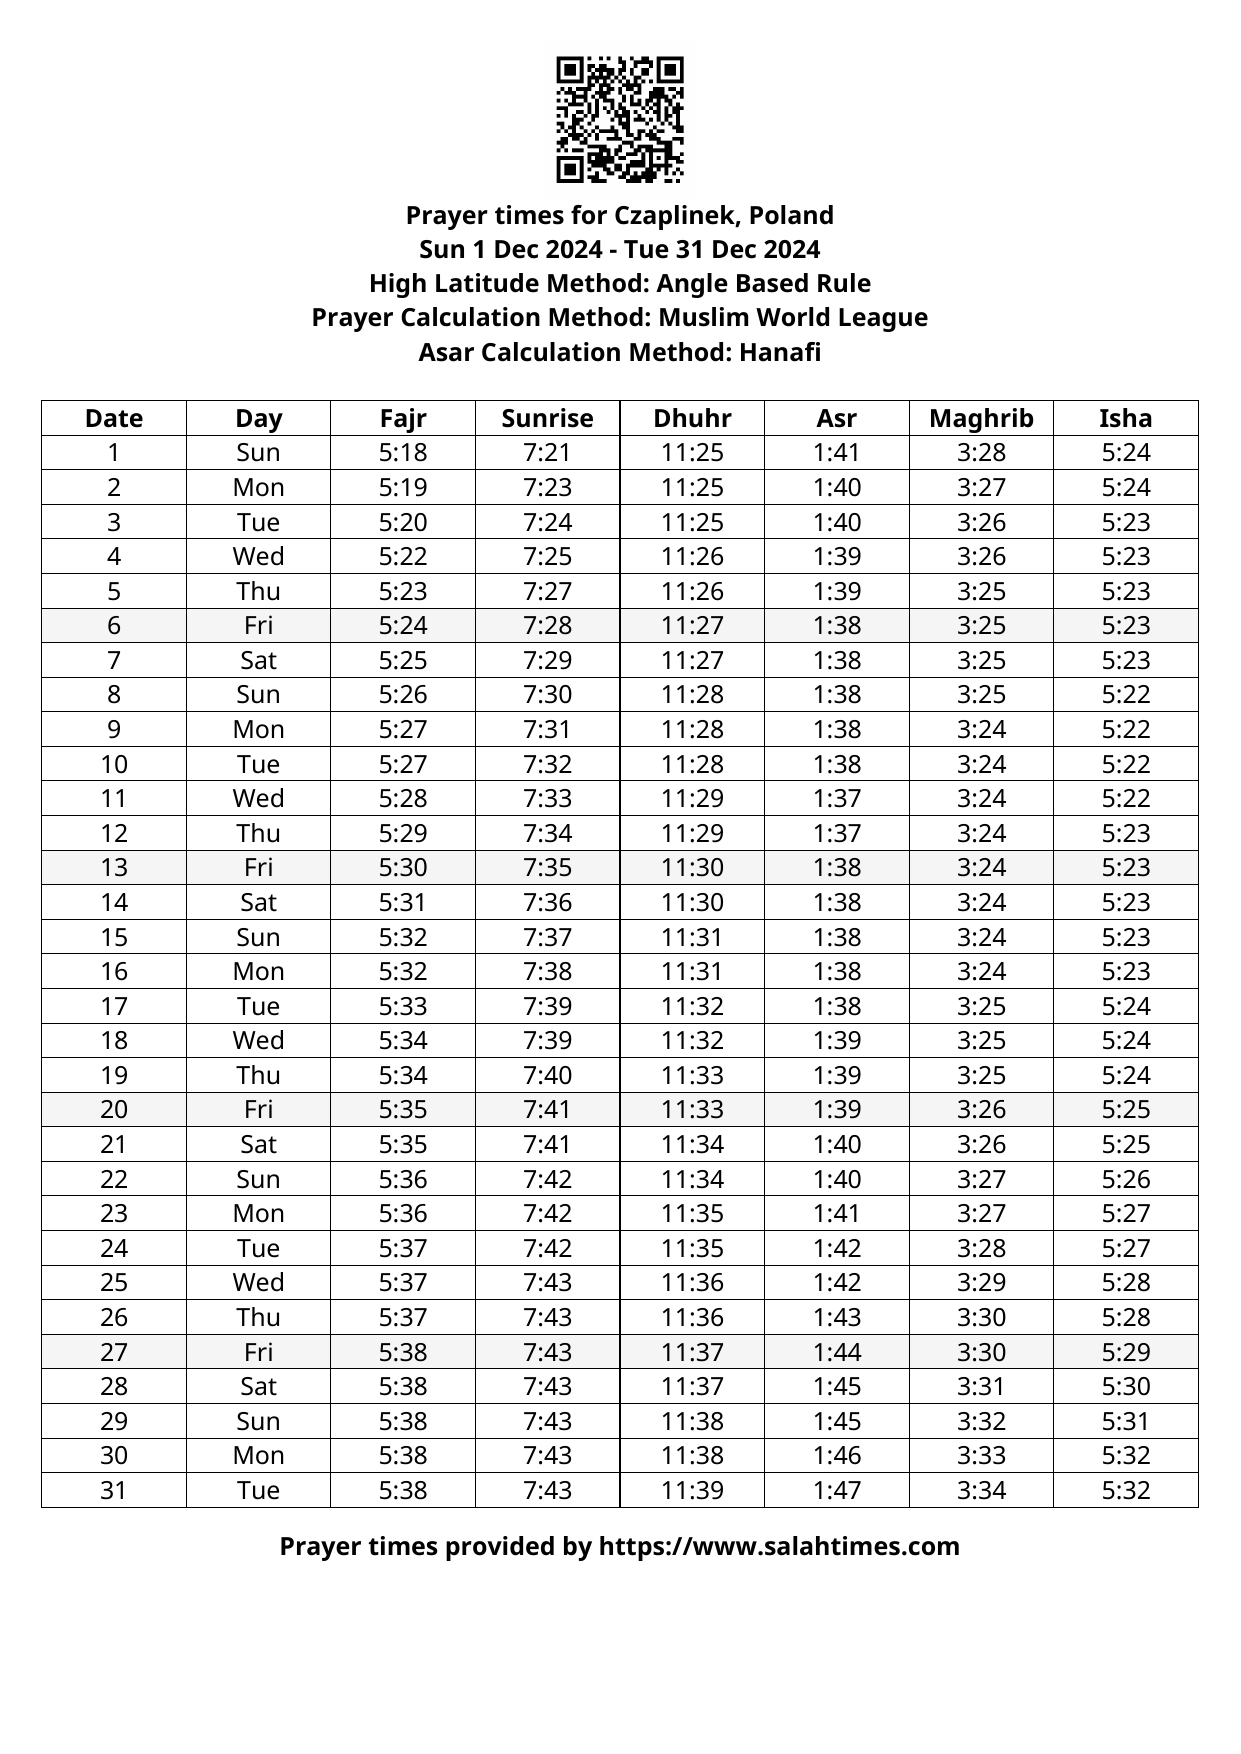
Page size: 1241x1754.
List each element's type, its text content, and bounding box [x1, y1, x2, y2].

table_cell 5:18 [331, 436, 475, 469]
table_cell 1:38 [765, 920, 909, 953]
table_cell 5:23 [1054, 643, 1198, 677]
table_cell 4 [42, 539, 186, 573]
table_cell 5:23 [1054, 954, 1198, 988]
table_header Fajr [331, 401, 475, 434]
table_cell 5 [42, 574, 186, 607]
table_cell 5:35 [331, 1093, 475, 1126]
table_cell Tue [187, 1231, 330, 1264]
table_cell 3:26 [910, 1127, 1053, 1161]
table_cell 1:38 [765, 851, 909, 884]
table_cell 5:22 [331, 539, 475, 573]
table_header Sunrise [476, 401, 619, 434]
table_cell 19 [42, 1058, 186, 1092]
table_cell 5:23 [1054, 920, 1198, 953]
table_cell 1:39 [765, 539, 909, 573]
table_cell 1:42 [765, 1266, 909, 1299]
table_cell 5:28 [1054, 1300, 1198, 1334]
table_cell Thu [187, 1300, 330, 1334]
table_cell 1:38 [765, 712, 909, 746]
table_cell 3:25 [910, 989, 1053, 1022]
table_cell 11 [42, 781, 186, 815]
table_cell Sun [187, 436, 330, 469]
table_cell 7:43 [476, 1404, 619, 1437]
table_cell 7:31 [476, 712, 619, 746]
table_cell 11:36 [621, 1300, 764, 1334]
table_cell 5:22 [1054, 712, 1198, 746]
table_cell 3:25 [910, 678, 1053, 711]
table_cell 1:39 [765, 1024, 909, 1057]
table_cell 5:31 [1054, 1404, 1198, 1437]
table_cell 5:23 [1054, 574, 1198, 607]
table_cell Fri [187, 851, 330, 884]
table_cell 11:34 [621, 1162, 764, 1195]
table_cell 23 [42, 1196, 186, 1230]
table_cell 5:32 [1054, 1473, 1198, 1507]
table_cell 11:39 [621, 1473, 764, 1507]
table_cell 3:25 [910, 1024, 1053, 1057]
table_cell 1:38 [765, 989, 909, 1022]
table_cell 1:38 [765, 643, 909, 677]
table_cell 15 [42, 920, 186, 953]
table_cell 3:24 [910, 954, 1053, 988]
table_cell Fri [187, 1093, 330, 1126]
table_cell 10 [42, 747, 186, 780]
table_cell Wed [187, 1024, 330, 1057]
table_cell Tue [187, 989, 330, 1022]
table_cell 5:23 [1054, 885, 1198, 919]
table_cell 5:22 [1054, 781, 1198, 815]
table_cell 7:43 [476, 1266, 619, 1299]
table_cell 3:31 [910, 1369, 1053, 1403]
table_cell 5:24 [1054, 470, 1198, 504]
table_cell 3:26 [910, 539, 1053, 573]
table_cell 5:36 [331, 1162, 475, 1195]
table_cell 5:28 [331, 781, 475, 815]
text Prayer Calculation Method: Muslim World League [42, 300, 1198, 334]
table_cell 11:31 [621, 920, 764, 953]
table_cell 5:23 [331, 574, 475, 607]
table_cell 11:28 [621, 747, 764, 780]
table_cell 7:43 [476, 1300, 619, 1334]
table_cell 29 [42, 1404, 186, 1437]
table_cell 7:23 [476, 470, 619, 504]
table_cell 7:41 [476, 1127, 619, 1161]
table_cell 1:39 [765, 1093, 909, 1126]
table_cell 1:38 [765, 609, 909, 642]
table_cell 11:37 [621, 1335, 764, 1368]
table_cell 5:32 [1054, 1439, 1198, 1472]
table_cell 7:35 [476, 851, 619, 884]
table_cell 3:24 [910, 747, 1053, 780]
table_cell 5:25 [1054, 1093, 1198, 1126]
table_cell 5:23 [1054, 816, 1198, 849]
table_cell 3:25 [910, 609, 1053, 642]
table_cell 5:35 [331, 1127, 475, 1161]
table_cell 11:26 [621, 539, 764, 573]
table_cell 5:31 [331, 885, 475, 919]
table_cell 5:28 [1054, 1266, 1198, 1299]
table_cell 11:28 [621, 678, 764, 711]
table_cell 1:38 [765, 747, 909, 780]
table_cell 3:26 [910, 505, 1053, 538]
table_cell 7:36 [476, 885, 619, 919]
table_cell 7:38 [476, 954, 619, 988]
table_cell Tue [187, 505, 330, 538]
table_cell Wed [187, 539, 330, 573]
table_cell 11:25 [621, 505, 764, 538]
table_cell 17 [42, 989, 186, 1022]
table_cell 31 [42, 1473, 186, 1507]
table_cell Sat [187, 1127, 330, 1161]
table_cell 7:30 [476, 678, 619, 711]
table_cell 11:26 [621, 574, 764, 607]
table_cell 7:40 [476, 1058, 619, 1092]
table_cell 7:29 [476, 643, 619, 677]
table_cell 7:43 [476, 1439, 619, 1472]
table_cell 11:29 [621, 816, 764, 849]
table_cell 7:43 [476, 1473, 619, 1507]
table_cell 14 [42, 885, 186, 919]
table_cell 1:37 [765, 816, 909, 849]
table_cell 5:24 [1054, 436, 1198, 469]
table_cell Thu [187, 574, 330, 607]
table_cell 5:19 [331, 470, 475, 504]
table_cell 3:27 [910, 470, 1053, 504]
table_cell Mon [187, 1439, 330, 1472]
table_header Date [42, 401, 186, 434]
table_cell 5:25 [331, 643, 475, 677]
table_header Isha [1054, 401, 1198, 434]
table_cell 7:27 [476, 574, 619, 607]
table_cell 16 [42, 954, 186, 988]
table_cell 5:29 [1054, 1335, 1198, 1368]
table_header Day [187, 401, 330, 434]
table_cell 7:37 [476, 920, 619, 953]
table_cell 5:24 [1054, 1024, 1198, 1057]
table_cell 5:23 [1054, 539, 1198, 573]
table_cell 1:44 [765, 1335, 909, 1368]
table_cell 11:30 [621, 851, 764, 884]
table_cell 7:39 [476, 989, 619, 1022]
table_cell Thu [187, 816, 330, 849]
table_cell 3:30 [910, 1300, 1053, 1334]
table_cell 11:33 [621, 1093, 764, 1126]
table_header Dhuhr [621, 401, 764, 434]
table_cell 11:38 [621, 1439, 764, 1472]
table_cell 5:36 [331, 1196, 475, 1230]
table_cell 11:38 [621, 1404, 764, 1437]
table_cell 5:27 [1054, 1231, 1198, 1264]
table_cell 5:27 [1054, 1196, 1198, 1230]
table_cell 1:40 [765, 505, 909, 538]
table_cell 5:38 [331, 1473, 475, 1507]
table_cell 1:47 [765, 1473, 909, 1507]
table_cell 7:32 [476, 747, 619, 780]
table_cell 7:42 [476, 1231, 619, 1264]
table_cell 1 [42, 436, 186, 469]
table_cell Sun [187, 1404, 330, 1437]
table_cell 11:31 [621, 954, 764, 988]
table_cell 3:24 [910, 920, 1053, 953]
table_cell 11:27 [621, 609, 764, 642]
table_cell 18 [42, 1024, 186, 1057]
table_cell 11:25 [621, 436, 764, 469]
table_cell 1:40 [765, 1127, 909, 1161]
table_cell 3:30 [910, 1335, 1053, 1368]
table_cell 1:37 [765, 781, 909, 815]
table_cell 1:46 [765, 1439, 909, 1472]
table_cell 7:28 [476, 609, 619, 642]
table_cell 3:29 [910, 1266, 1053, 1299]
table_cell 1:45 [765, 1404, 909, 1437]
table_cell 1:39 [765, 574, 909, 607]
table_cell 11:34 [621, 1127, 764, 1161]
table_cell 1:41 [765, 436, 909, 469]
table_cell 11:36 [621, 1266, 764, 1299]
table_cell 11:32 [621, 1024, 764, 1057]
text High Latitude Method: Angle Based Rule [42, 266, 1198, 300]
table_cell Thu [187, 1058, 330, 1092]
table_cell 3:24 [910, 851, 1053, 884]
table_cell 5:24 [331, 609, 475, 642]
table_cell 7:34 [476, 816, 619, 849]
table_cell 5:25 [1054, 1127, 1198, 1161]
table_cell 3:26 [910, 1093, 1053, 1126]
table_cell Fri [187, 1335, 330, 1368]
table_cell 5:23 [1054, 851, 1198, 884]
table_cell 27 [42, 1335, 186, 1368]
table_cell 2 [42, 470, 186, 504]
table_cell 5:38 [331, 1369, 475, 1403]
table_cell 5:30 [331, 851, 475, 884]
table_cell 28 [42, 1369, 186, 1403]
table_cell 3:32 [910, 1404, 1053, 1437]
table_cell 5:26 [331, 678, 475, 711]
table_cell 3 [42, 505, 186, 538]
table_cell 1:40 [765, 470, 909, 504]
picture [542, 41, 699, 198]
table_cell 11:25 [621, 470, 764, 504]
table_cell 11:27 [621, 643, 764, 677]
table_header Maghrib [910, 401, 1053, 434]
table_cell 1:38 [765, 954, 909, 988]
table_cell 25 [42, 1266, 186, 1299]
table_cell 11:35 [621, 1231, 764, 1264]
table_cell Wed [187, 1266, 330, 1299]
table_cell 1:41 [765, 1196, 909, 1230]
table_cell Sat [187, 885, 330, 919]
table_cell 5:23 [1054, 505, 1198, 538]
table_cell 5:37 [331, 1266, 475, 1299]
table_cell 5:32 [331, 920, 475, 953]
table_cell Sun [187, 920, 330, 953]
table_cell 5:27 [331, 747, 475, 780]
table_cell 5:37 [331, 1300, 475, 1334]
table_cell 7:42 [476, 1196, 619, 1230]
table_cell 9 [42, 712, 186, 746]
table_cell 3:24 [910, 781, 1053, 815]
table_cell 11:29 [621, 781, 764, 815]
table_cell 5:37 [331, 1231, 475, 1264]
table_cell 3:24 [910, 712, 1053, 746]
table_cell 5:23 [1054, 609, 1198, 642]
table_cell 1:38 [765, 678, 909, 711]
table_cell 5:29 [331, 816, 475, 849]
text Asar Calculation Method: Hanafi [42, 334, 1198, 368]
table_cell 5:38 [331, 1335, 475, 1368]
table_cell 3:27 [910, 1162, 1053, 1195]
table_cell 7 [42, 643, 186, 677]
table_cell 12 [42, 816, 186, 849]
table_cell Sat [187, 1369, 330, 1403]
table_cell 5:22 [1054, 678, 1198, 711]
table_cell 21 [42, 1127, 186, 1161]
table_cell 3:25 [910, 643, 1053, 677]
table_cell 5:27 [331, 712, 475, 746]
table_cell 24 [42, 1231, 186, 1264]
table_cell 11:37 [621, 1369, 764, 1403]
table_cell Sat [187, 643, 330, 677]
table_cell 7:21 [476, 436, 619, 469]
text Prayer times for Czaplinek, Poland [42, 198, 1198, 232]
table_cell 11:30 [621, 885, 764, 919]
table_cell 5:34 [331, 1024, 475, 1057]
table_cell Fri [187, 609, 330, 642]
table_cell 1:45 [765, 1369, 909, 1403]
table_cell 11:33 [621, 1058, 764, 1092]
table_cell 5:22 [1054, 747, 1198, 780]
table_cell 5:20 [331, 505, 475, 538]
table_header Asr [765, 401, 909, 434]
table_cell 3:24 [910, 816, 1053, 849]
table_cell 30 [42, 1439, 186, 1472]
table_cell Mon [187, 712, 330, 746]
table_cell 11:35 [621, 1196, 764, 1230]
table_cell 7:43 [476, 1369, 619, 1403]
table_cell 5:33 [331, 989, 475, 1022]
table_cell Mon [187, 1196, 330, 1230]
table_cell 5:24 [1054, 1058, 1198, 1092]
table_cell Sun [187, 678, 330, 711]
table_cell 5:38 [331, 1404, 475, 1437]
table_cell 22 [42, 1162, 186, 1195]
table_cell 6 [42, 609, 186, 642]
table_cell 3:25 [910, 574, 1053, 607]
table_cell 5:34 [331, 1058, 475, 1092]
table_cell 7:25 [476, 539, 619, 573]
table_cell 3:28 [910, 436, 1053, 469]
table_cell 5:24 [1054, 989, 1198, 1022]
text Prayer times provided by https://www.salahtimes.com [42, 1528, 1198, 1563]
table_cell 1:39 [765, 1058, 909, 1092]
table_cell 3:28 [910, 1231, 1053, 1264]
table_cell 1:42 [765, 1231, 909, 1264]
table_cell 3:25 [910, 1058, 1053, 1092]
table_cell 3:24 [910, 885, 1053, 919]
table_cell 11:28 [621, 712, 764, 746]
table_cell 3:34 [910, 1473, 1053, 1507]
table_cell Tue [187, 747, 330, 780]
table_cell 5:32 [331, 954, 475, 988]
table_cell 1:38 [765, 885, 909, 919]
table_cell 3:27 [910, 1196, 1053, 1230]
table_cell 20 [42, 1093, 186, 1126]
table_cell Wed [187, 781, 330, 815]
table_cell 5:26 [1054, 1162, 1198, 1195]
table_cell 8 [42, 678, 186, 711]
table_cell 7:39 [476, 1024, 619, 1057]
table_cell 5:38 [331, 1439, 475, 1472]
table_cell Sun [187, 1162, 330, 1195]
table_cell 11:32 [621, 989, 764, 1022]
table_cell 3:33 [910, 1439, 1053, 1472]
text Sun 1 Dec 2024 - Tue 31 Dec 2024 [42, 232, 1198, 266]
table_cell 7:33 [476, 781, 619, 815]
table_cell 13 [42, 851, 186, 884]
table_cell Mon [187, 470, 330, 504]
table_cell Tue [187, 1473, 330, 1507]
table_cell 26 [42, 1300, 186, 1334]
table_cell 7:42 [476, 1162, 619, 1195]
table_cell 7:43 [476, 1335, 619, 1368]
table_cell Mon [187, 954, 330, 988]
table_cell 7:41 [476, 1093, 619, 1126]
table_cell 5:30 [1054, 1369, 1198, 1403]
table_cell 7:24 [476, 505, 619, 538]
table_cell 1:40 [765, 1162, 909, 1195]
table_cell 1:43 [765, 1300, 909, 1334]
